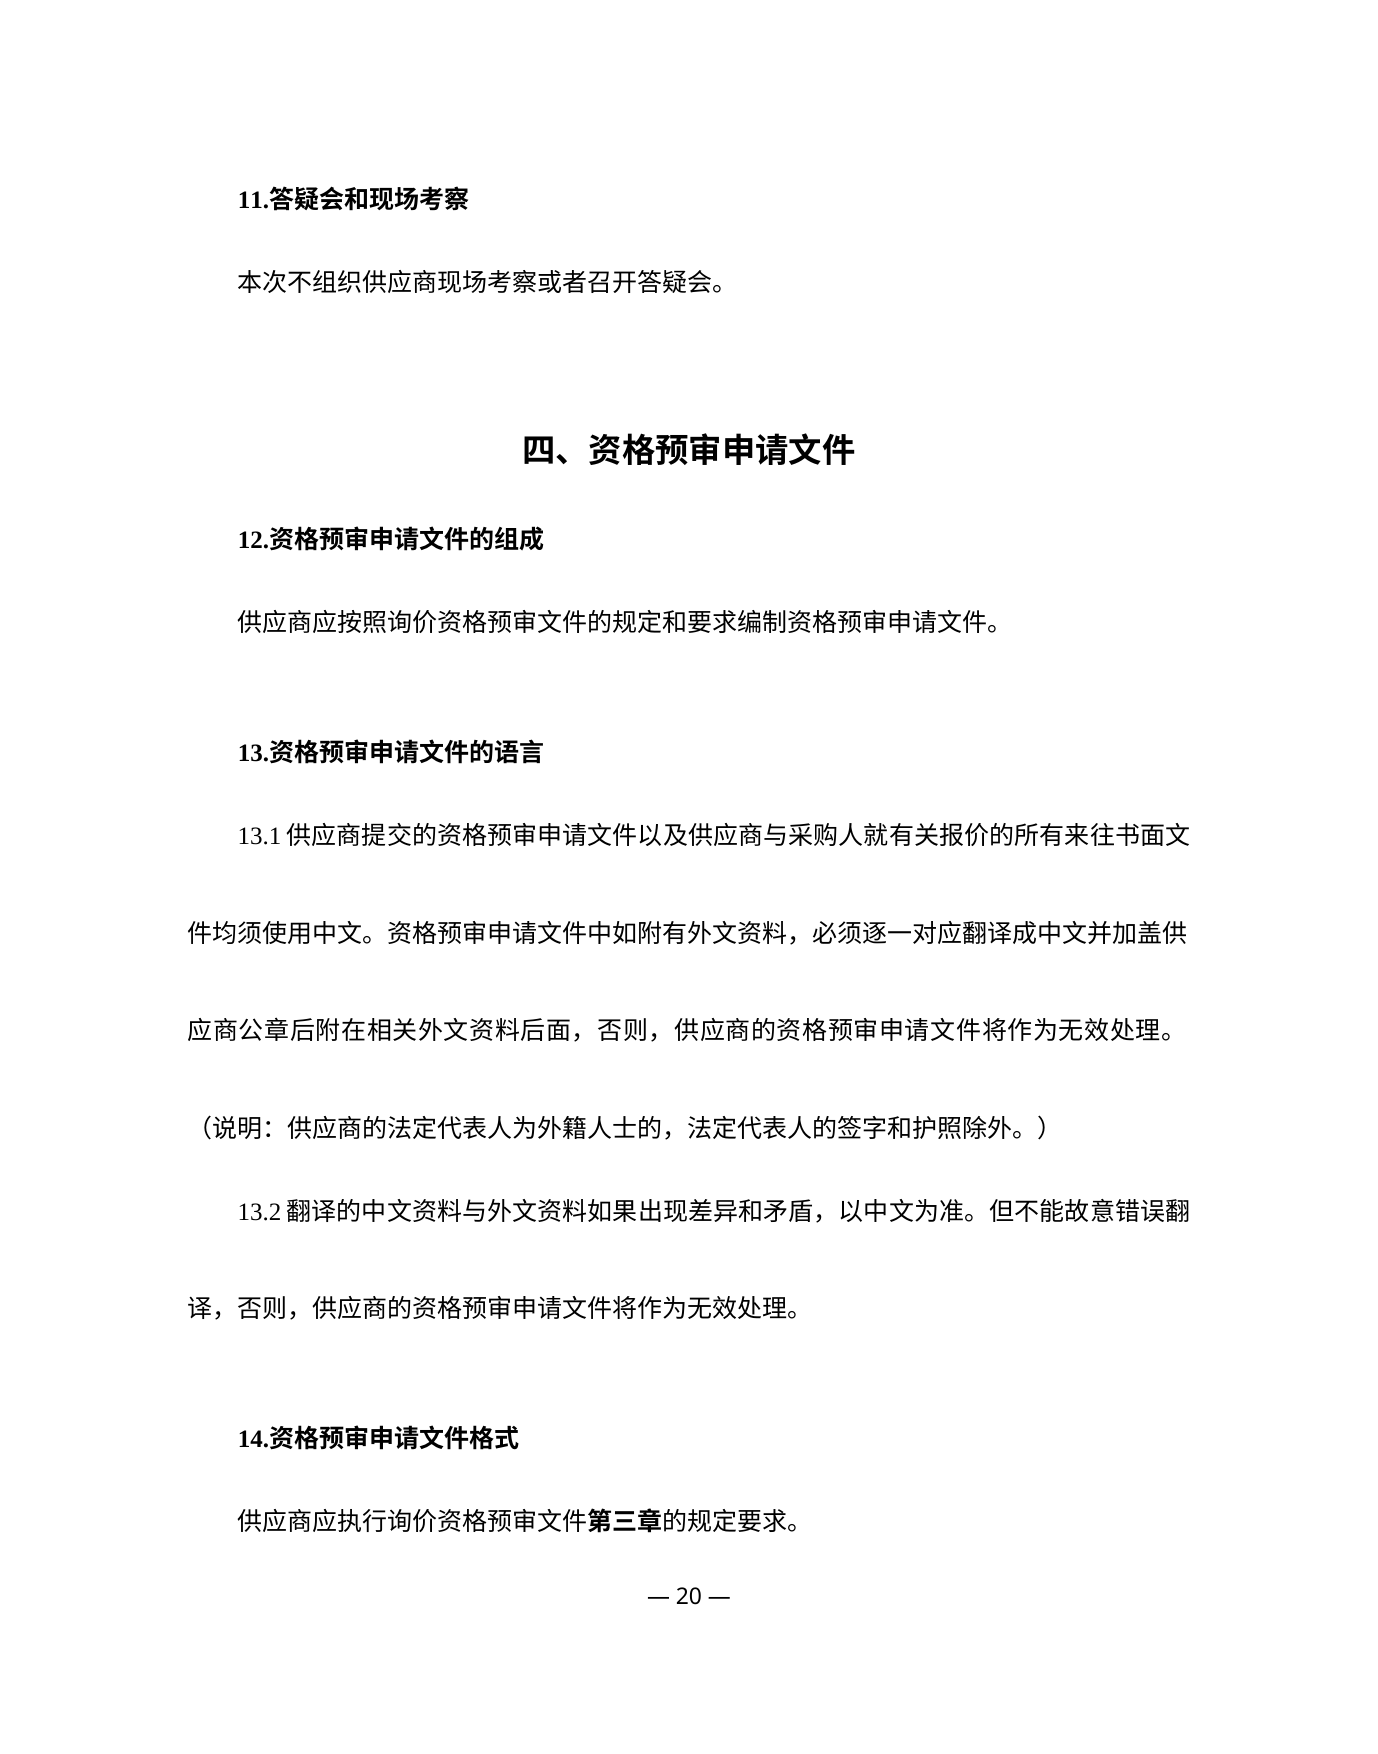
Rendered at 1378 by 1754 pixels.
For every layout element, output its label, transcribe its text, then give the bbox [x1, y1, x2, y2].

text 13.1供应商提交的资格预审申请文件以及供应商与采购人就有关报价的所有来往书面文件均须使用中文。资格预审申请文件中如附有外文资料，必须逐一对应翻译成中文并加盖供应商公章后附在相关外文资料后面，否则，供应商的资格预审申请文件将作为无效处理。（说明：供应商的法定代表人为外籍人士的，法定代表人的签字和护照除外。） [187, 801, 1190, 1159]
text 供应商应按照询价资格预审文件的规定和要求编制资格预审申请文件。 [187, 588, 1190, 653]
text 供应商应执行询价资格预审文件第三章的规定要求。 [187, 1487, 1190, 1552]
subtitle 11.答疑会和现场考察 [187, 165, 1190, 230]
subtitle 13.资格预审申请文件的语言 [187, 718, 1190, 783]
subtitle 四、资格预审申请文件 [187, 416, 1190, 481]
text 本次不组织供应商现场考察或者召开答疑会。 [187, 248, 1190, 313]
text 13.2翻译的中文资料与外文资料如果出现差异和矛盾，以中文为准。但不能故意错误翻译，否则，供应商的资格预审申请文件将作为无效处理。 [187, 1177, 1190, 1339]
subtitle 14.资格预审申请文件格式 [187, 1404, 1190, 1469]
subtitle 12.资格预审申请文件的组成 [187, 505, 1190, 570]
